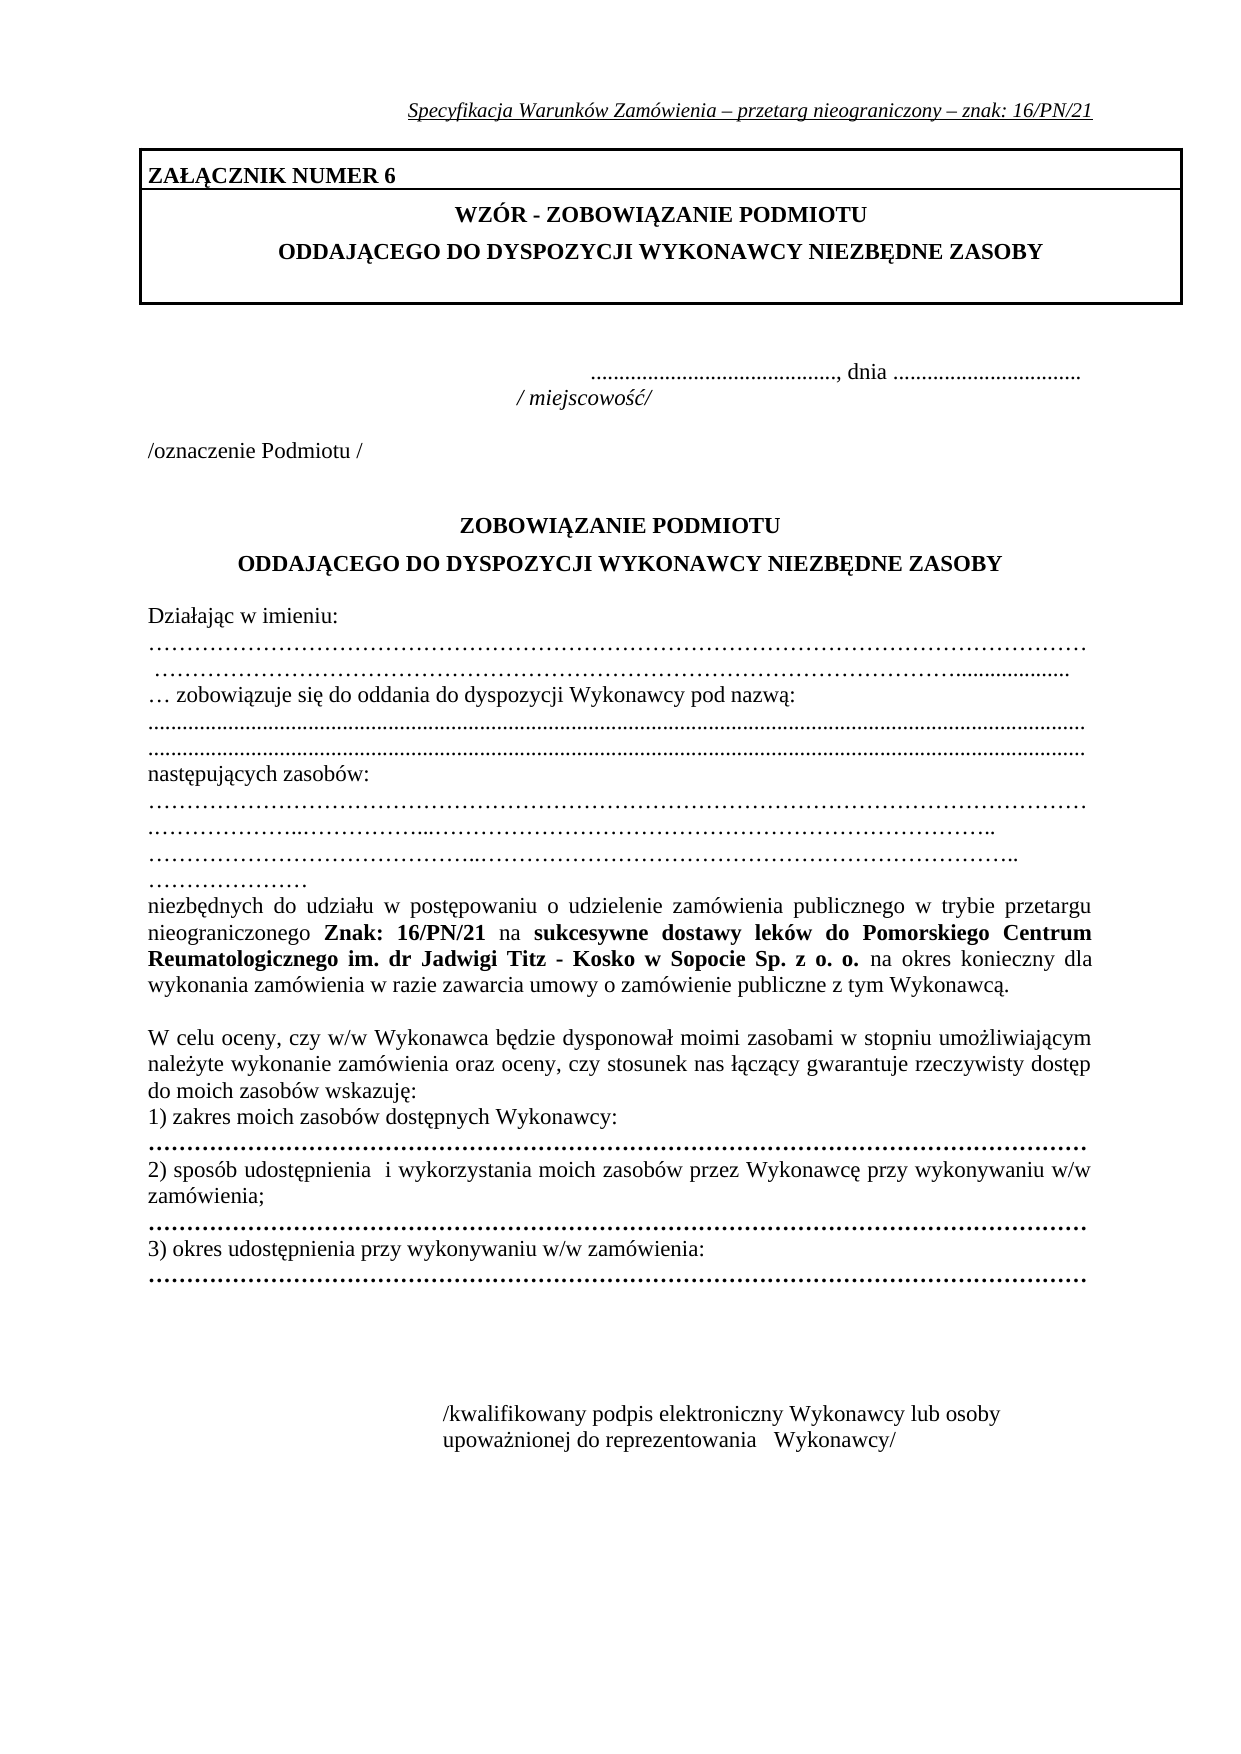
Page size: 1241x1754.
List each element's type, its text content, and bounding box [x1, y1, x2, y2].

text 2) sposób udostępnienia i wykorzystania moich zasobów przez Wykonawcę przy wykonywaniu w/w zamówienia; [148, 1156, 1093, 1208]
text Działając w imieniu: …………………………………………………………………………………………………………… [148, 602, 1093, 655]
text /oznaczenie Podmiotu / [148, 437, 1093, 463]
text …………………………………………………………………………………………………………….………………..……………...………………………………………………………………..……………………………………..……………………………………………………………..………………… [148, 787, 1093, 892]
text …………………………………………………………………………………………………………… [148, 1208, 1093, 1235]
text …………………………………………………………………………………………………………… [148, 1129, 1093, 1156]
text następujących zasobów: [148, 761, 1093, 787]
text 3) okres udostępnienia przy wykonywaniu w/w zamówienia: [148, 1235, 1093, 1261]
text ODDAJĄCEGO DO DYSPOZYCJI WYKONAWCY NIEZBĘDNE ZASOBY [148, 538, 1093, 576]
text ........................................................................................................................................................................................................................................................................................................................................ [148, 708, 1093, 761]
table_header ZAŁĄCZNIK NUMER 6 [142, 151, 1180, 188]
table_cell WZÓR - ZOBOWIĄZANIE PODMIOTU ODDAJĄCEGO DO DYSPOZYCJI WYKONAWCY NIEZBĘDNE ZASOBY [142, 190, 1180, 302]
text ……………………………………………………………………………………………....................… zobowiązuje się do oddania do dyspozycji Wykonawcy pod nazwą: [148, 655, 1093, 708]
text ..........................................., dnia ................................. [516, 358, 1093, 384]
text /kwalifikowany podpis elektroniczny Wykonawcy lub osoby upoważnionej do reprezentowania Wykonawcy/ [443, 1400, 1093, 1453]
text ZOBOWIĄZANIE PODMIOTU [148, 501, 1093, 538]
text …………………………………………………………………………………………………………… [148, 1261, 1093, 1288]
text 1) zakres moich zasobów dostępnych Wykonawcy: [148, 1103, 1093, 1129]
text / miejscowość/ [148, 384, 1093, 411]
text W celu oceny, czy w/w Wykonawca będzie dysponował moimi zasobami w stopniu umożliwiającym należyte wykonanie zamówienia oraz oceny, czy stosunek nas łączący gwarantuje rzeczywisty dostęp do moich zasobów wskazuję: [148, 1024, 1093, 1103]
text niezbędnych do udziału w postępowaniu o udzielenie zamówienia publicznego w trybie przetargu nieograniczonego Znak: 16/PN/21 na sukcesywne dostawy leków do Pomorskiego Centrum Reumatologicznego im. dr Jadwigi Titz - Kosko w Sopocie Sp. z o. o. na okres konieczny dla wykonania zamówienia w razie zawarcia umowy o zamówienie publiczne z tym Wykonawcą. [148, 892, 1093, 998]
